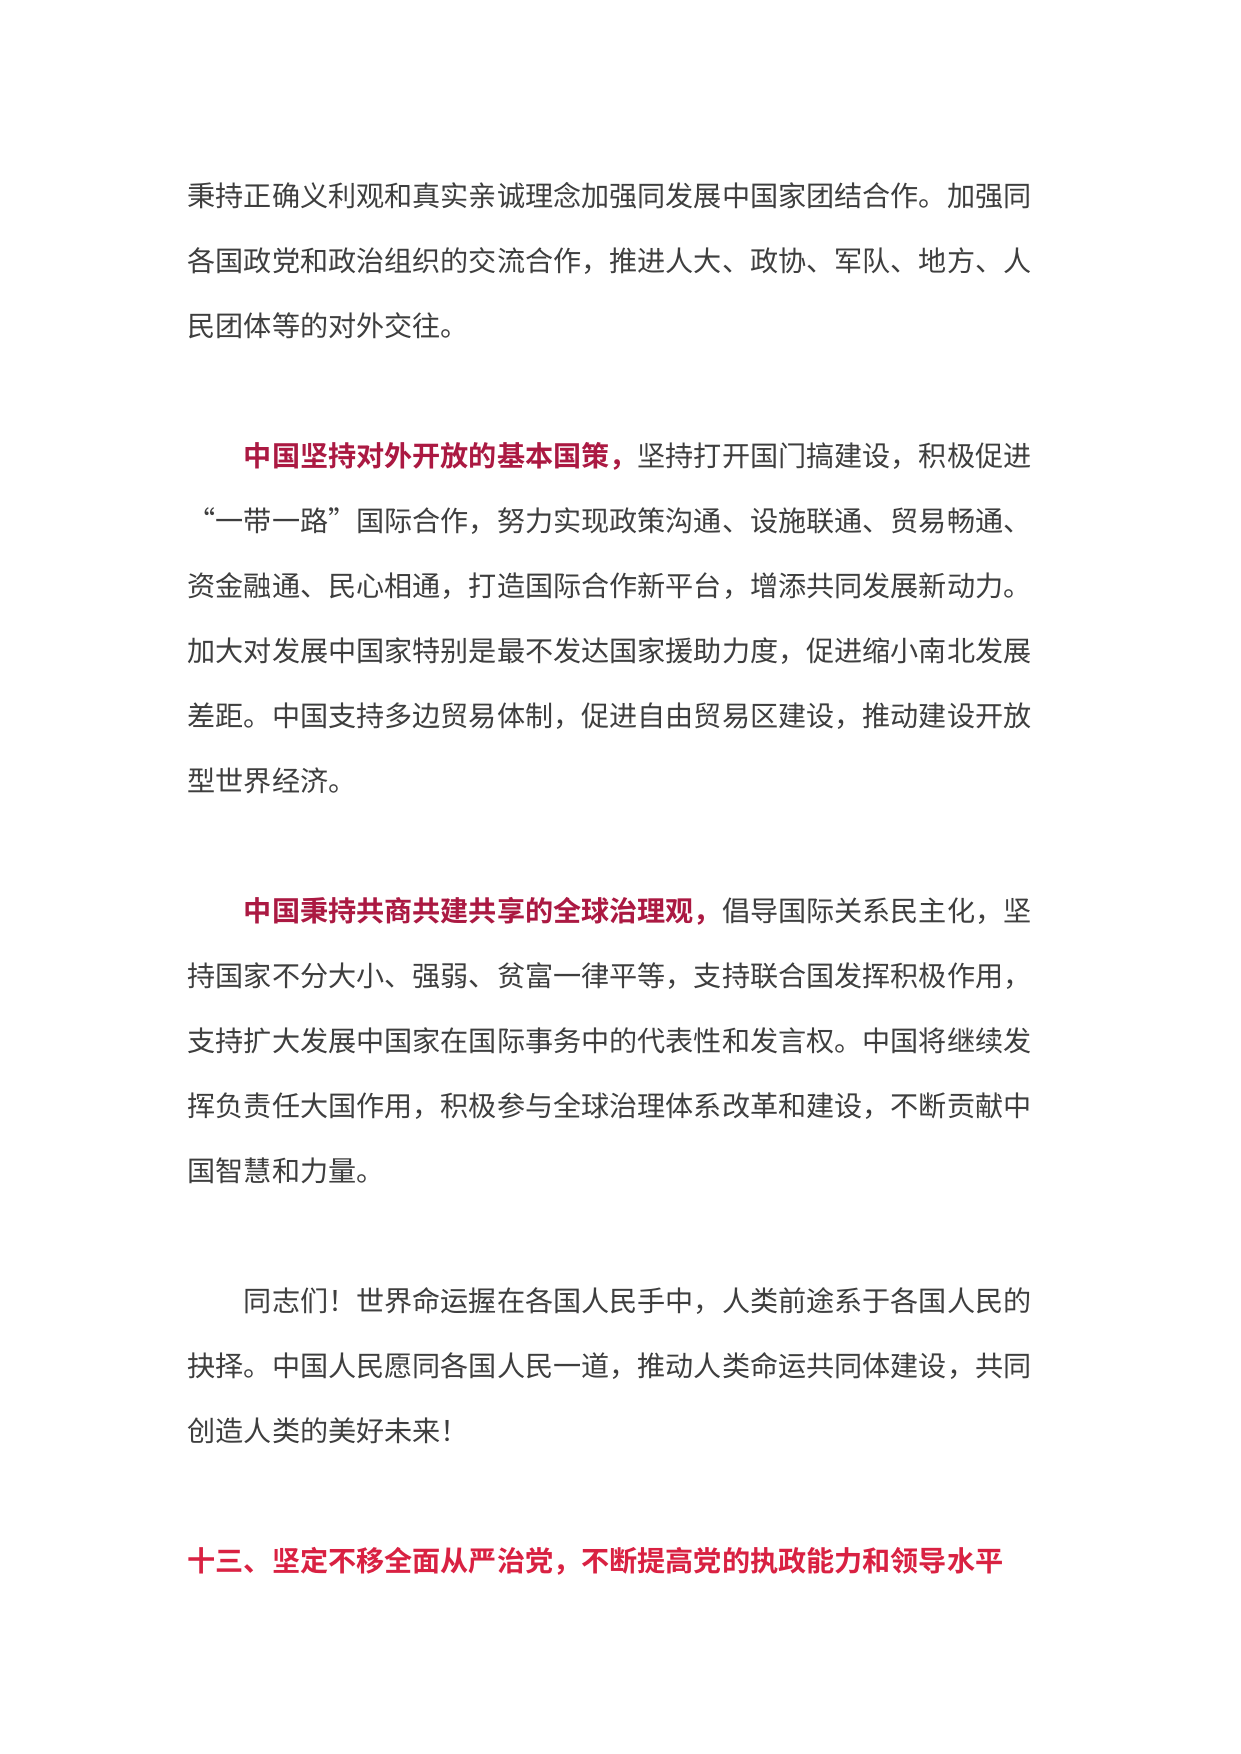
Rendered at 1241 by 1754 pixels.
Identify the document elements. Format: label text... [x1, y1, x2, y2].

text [187, 162, 1053, 357]
text 中国秉持共商共建共享的全球治理观，倡导国际关系民主化，坚持国家不分大小、强弱、贫富一律平等，支持联合国发挥积极作用，支持扩大发展中国家在国际事务中的代表性和发言权。中国将继续发挥负责任大国作用，积极参与全球治理体系改革和建设，不断贡献中国智慧和力量。 [187, 877, 1053, 1202]
text 十三、坚定不移全面从严治党，不断提高党的执政能力和领导水平 [187, 1527, 1053, 1592]
text 同志们！世界命运握在各国人民手中，人类前途系于各国人民的抉择。中国人民愿同各国人民一道，推动人类命运共同体建设，共同创造人类的美好未来！ [187, 1267, 1053, 1462]
text 中国坚持对外开放的基本国策，坚持打开国门搞建设，积极促进“一带一路”国际合作，努力实现政策沟通、设施联通、贸易畅通、资金融通、民心相通，打造国际合作新平台，增添共同发展新动力。加大对发展中国家特别是最不发达国家援助力度，促进缩小南北发展差距。中国支持多边贸易体制，促进自由贸易区建设，推动建设开放型世界经济。 [187, 422, 1053, 812]
